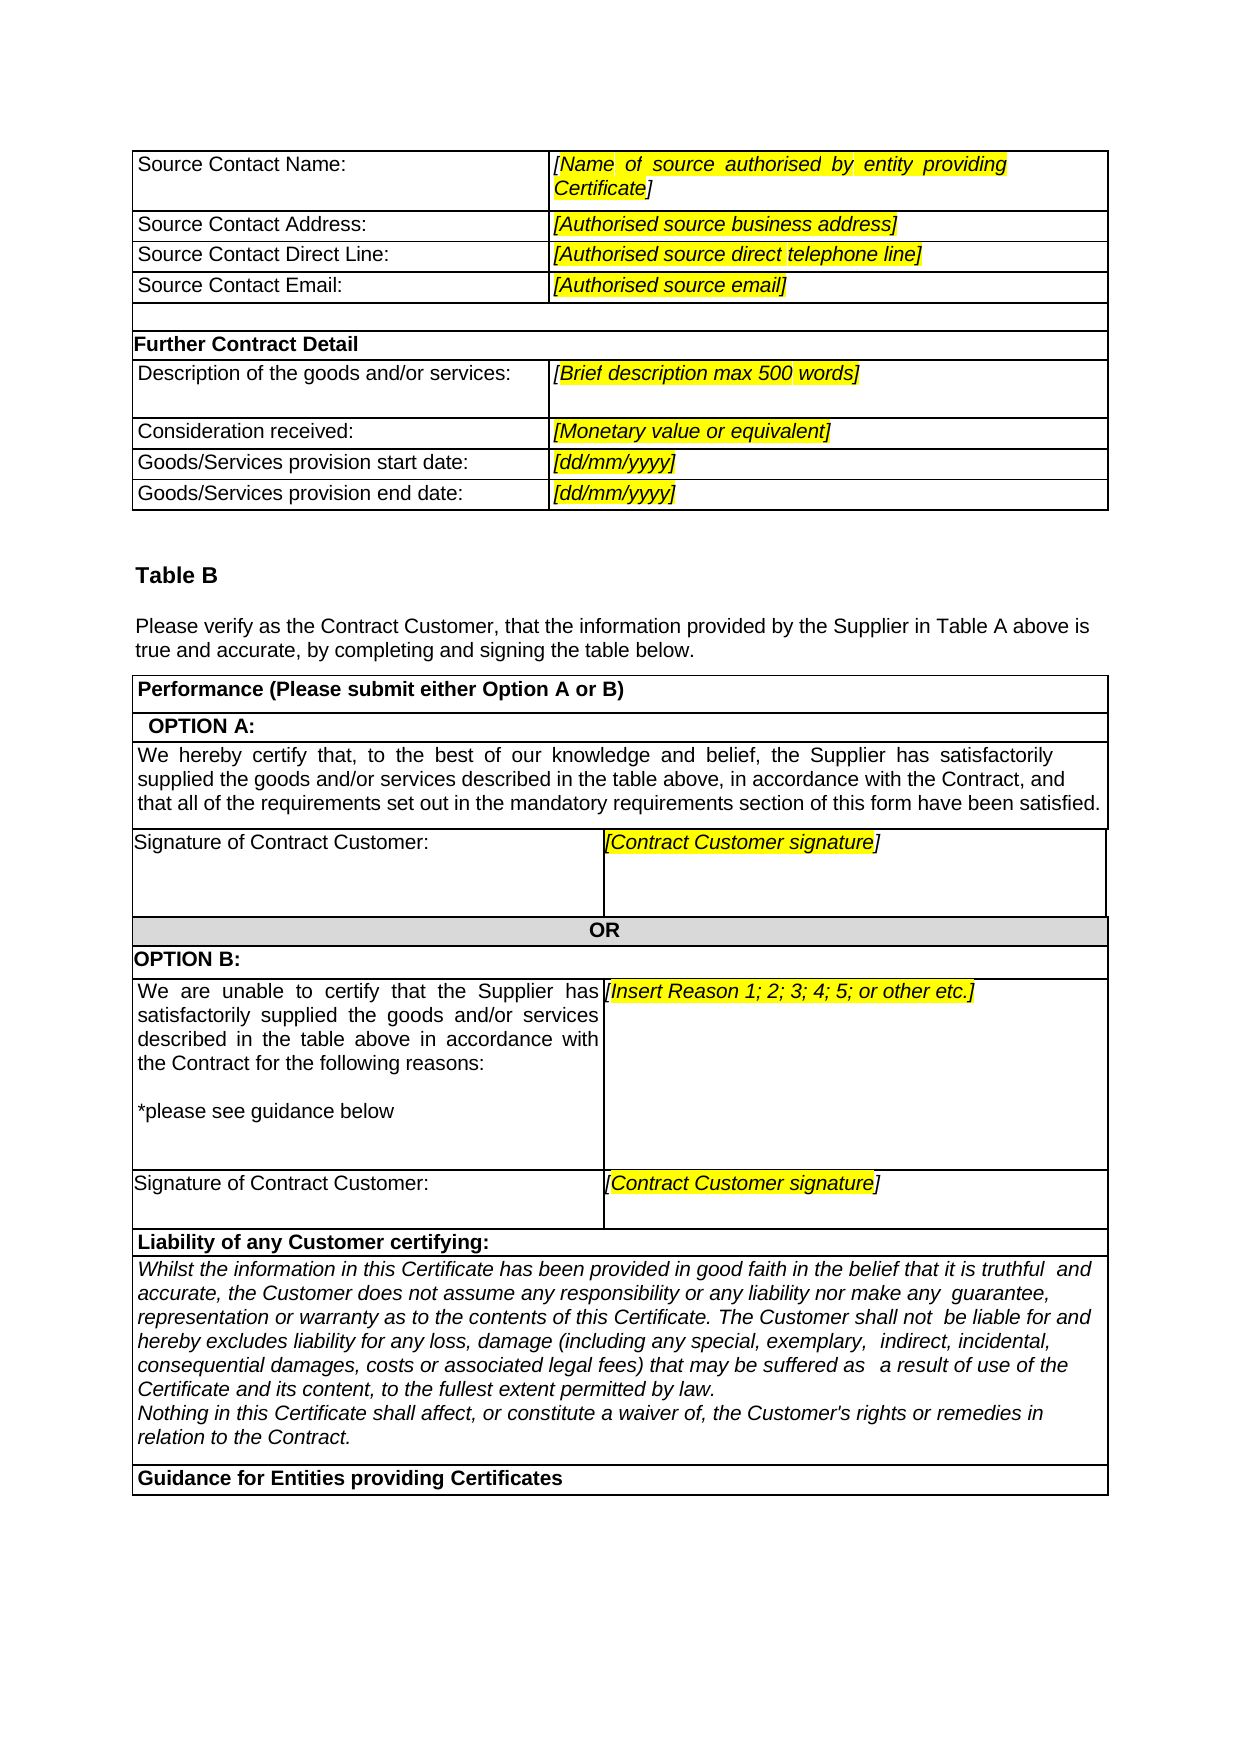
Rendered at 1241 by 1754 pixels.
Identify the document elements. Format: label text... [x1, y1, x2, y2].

table_cell [Brief description max 500 words] [550, 361, 1107, 417]
table_cell Consideration received: [133, 419, 548, 448]
table_cell [Monetary value or equivalent] [550, 419, 1107, 448]
table_cell [dd/mm/yyyy] [550, 450, 1107, 478]
table_cell [Authorised source business address] [550, 212, 1107, 241]
table_cell Guidance for Entities providing Certificates [133, 1466, 1107, 1494]
table_cell Signature of Contract Customer: [133, 1171, 603, 1228]
table_cell Further Contract Detail [133, 332, 1107, 359]
table_cell OR [133, 918, 1107, 945]
table_cell Liability of any Customer certifying: [133, 1230, 1107, 1255]
table_cell Source Contact Name: [133, 152, 548, 210]
table_cell [Authorised source direct telephone line] [550, 242, 1107, 271]
table_cell We hereby certify that, to the best of our knowledge and belief, the Supplier has satisfactorily supplied the goods and/or services described in the table above, in accordance with the Contract, and that all of the requirements set out in the mandatory requirements section of this form have been satisfied. [133, 743, 1107, 828]
table_cell Signature of Contract Customer: [133, 830, 603, 916]
table_cell [Authorised source email] [550, 273, 1107, 302]
table_cell [Contract Customer signature] [605, 830, 1105, 916]
table_cell OPTION B: [133, 947, 1107, 978]
table_cell Description of the goods and/or services: [133, 361, 548, 417]
table_cell [Contract Customer signature] [605, 1171, 1107, 1228]
table_cell [dd/mm/yyyy] [550, 480, 1107, 509]
table_cell Source Contact Direct Line: [133, 242, 548, 271]
table_cell We are unable to certify that the Supplier has satisfactorily supplied the goods and/or services described in the table above in accordance with the Contract for the following reasons: *please see guidance below [133, 980, 603, 1169]
table_cell Source Contact Email: [133, 273, 548, 302]
table_cell Goods/Services provision end date: [133, 480, 548, 509]
table_cell Whilst the information in this Certificate has been provided in good faith in the belief that it is truthful and accurate, the Customer does not assume any responsibility or any liability nor make any guarantee, representation or warranty as to the contents of this Certificate. The Customer shall not be liable for and hereby excludes liability for any loss, damage (including any special, exemplary, indirect, incidental, consequential damages, costs or associated legal fees) that may be suffered as a result of use of the Certificate and its content, to the fullest extent permitted by law. Nothing in this Certificate shall affect, or constitute a waiver of, the Customer's rights or remedies in relation to the Contract. [133, 1257, 1107, 1464]
text Table B [135, 562, 1110, 589]
table_cell [133, 304, 1107, 330]
table_cell [Name of source authorised by entity providing Certificate] [550, 152, 1107, 210]
text Please verify as the Contract Customer, that the information provided by the Supplier in Table A above is true and accurate, by completing and signing the table below. [135, 614, 1110, 662]
table_header Performance (Please submit either Option A or B) [133, 676, 1107, 712]
table_cell Source Contact Address: [133, 212, 548, 241]
table_cell Goods/Services provision start date: [133, 450, 548, 478]
table_cell [Insert Reason 1; 2; 3; 4; 5; or other etc.] [605, 980, 1107, 1169]
table_cell OPTION A: [133, 714, 1107, 741]
